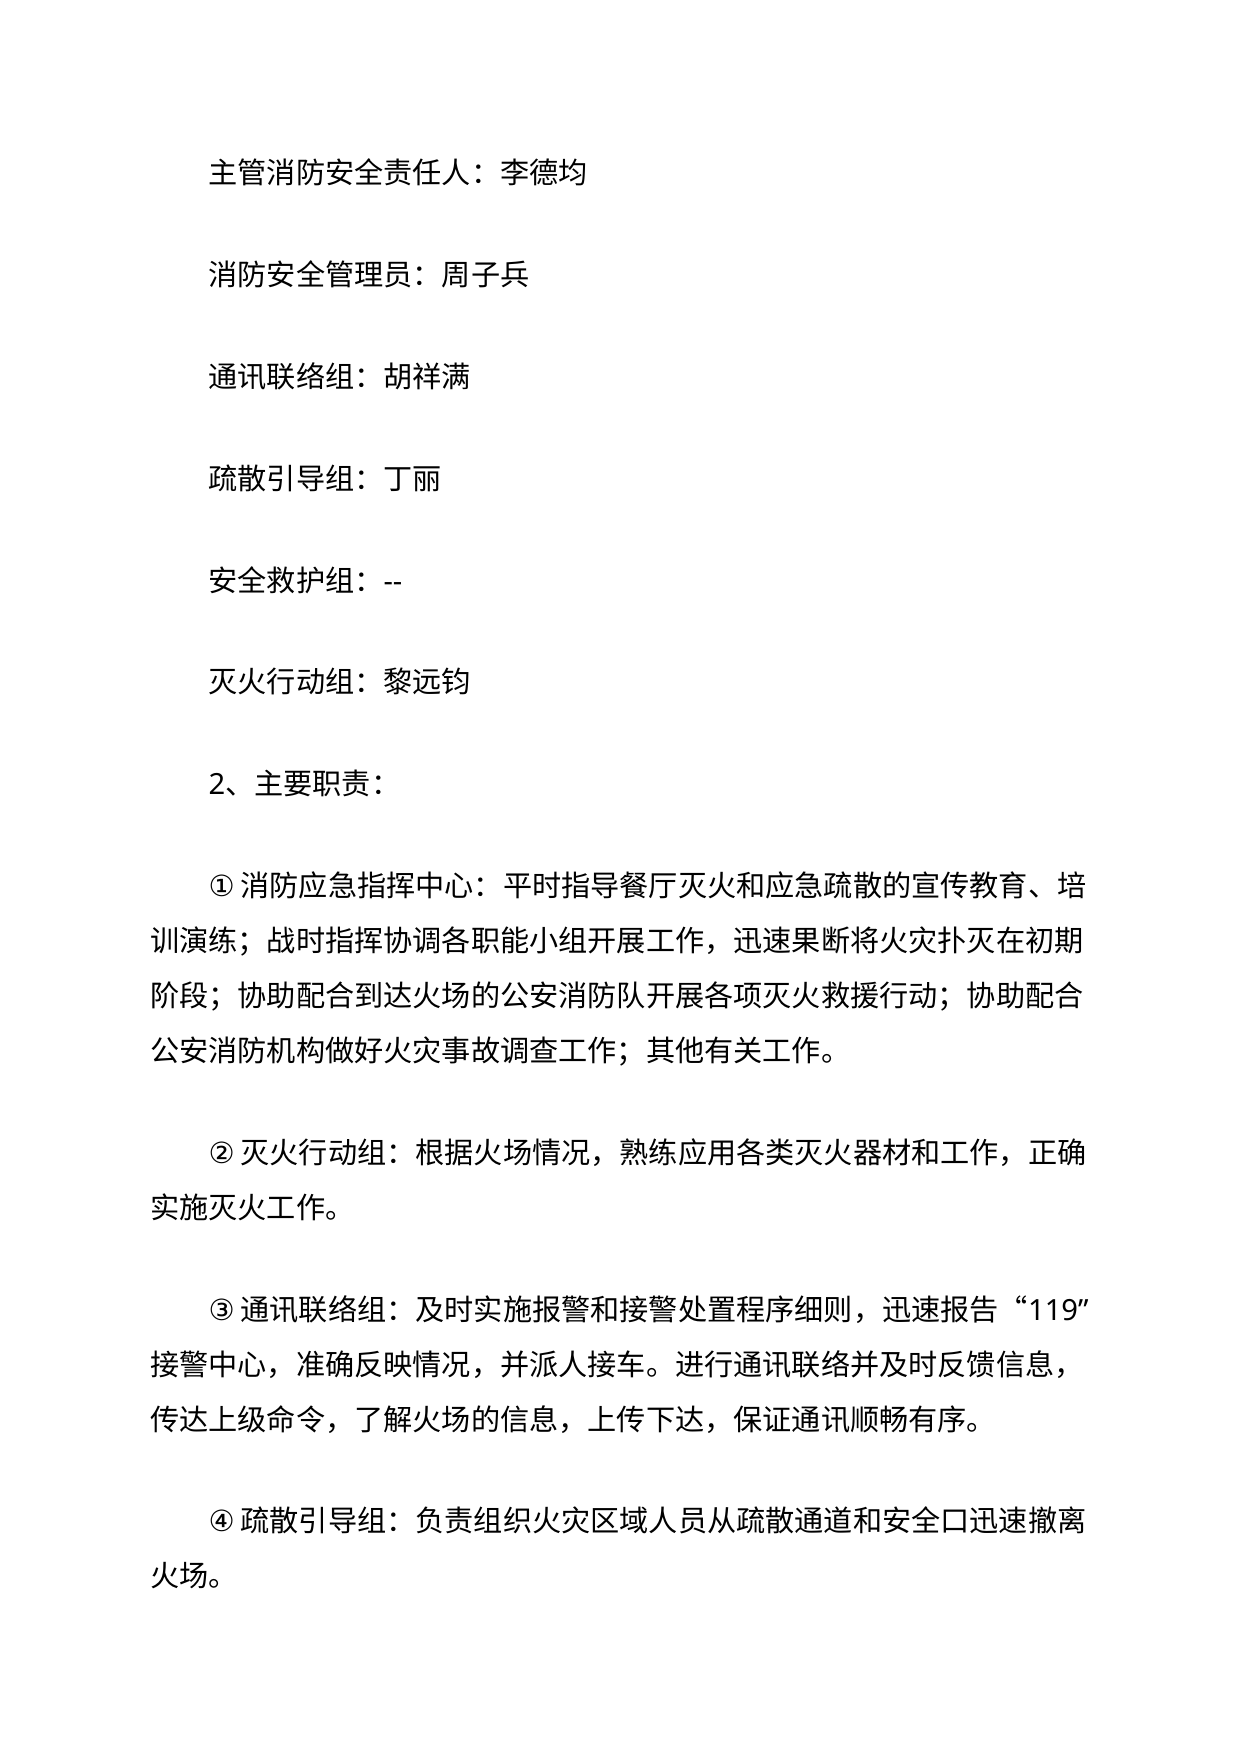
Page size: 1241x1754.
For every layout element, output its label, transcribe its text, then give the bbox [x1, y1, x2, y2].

text ②灭火行动组：根据火场情况，熟练应用各类灭火器材和工作，正确实施灭火工作。 [150, 1129, 1090, 1227]
text 主管消防安全责任人：李德均 [150, 150, 1090, 192]
text 2、主要职责： [150, 761, 1090, 803]
text ①消防应急指挥中心：平时指导餐厅灭火和应急疏散的宣传教育、培训演练；战时指挥协调各职能小组开展工作，迅速果断将火灾扑灭在初期阶段；协助配合到达火场的公安消防队开展各项灭火救援行动；协助配合公安消防机构做好火灾事故调查工作；其他有关工作。 [150, 863, 1090, 1070]
text 灭火行动组：黎远钧 [150, 659, 1090, 701]
text 通讯联络组：胡祥满 [150, 353, 1090, 396]
text 消防安全管理员：周子兵 [150, 252, 1090, 294]
text ③通讯联络组：及时实施报警和接警处置程序细则，迅速报告“119”接警中心，准确反映情况，并派人接车。进行通讯联络并及时反馈信息，传达上级命令，了解火场的信息，上传下达，保证通讯顺畅有序。 [150, 1286, 1090, 1438]
text 疏散引导组：丁丽 [150, 455, 1090, 498]
text 安全救护组：-- [150, 557, 1090, 599]
text ④疏散引导组：负责组织火灾区域人员从疏散通道和安全口迅速撤离火场。 [150, 1498, 1090, 1595]
